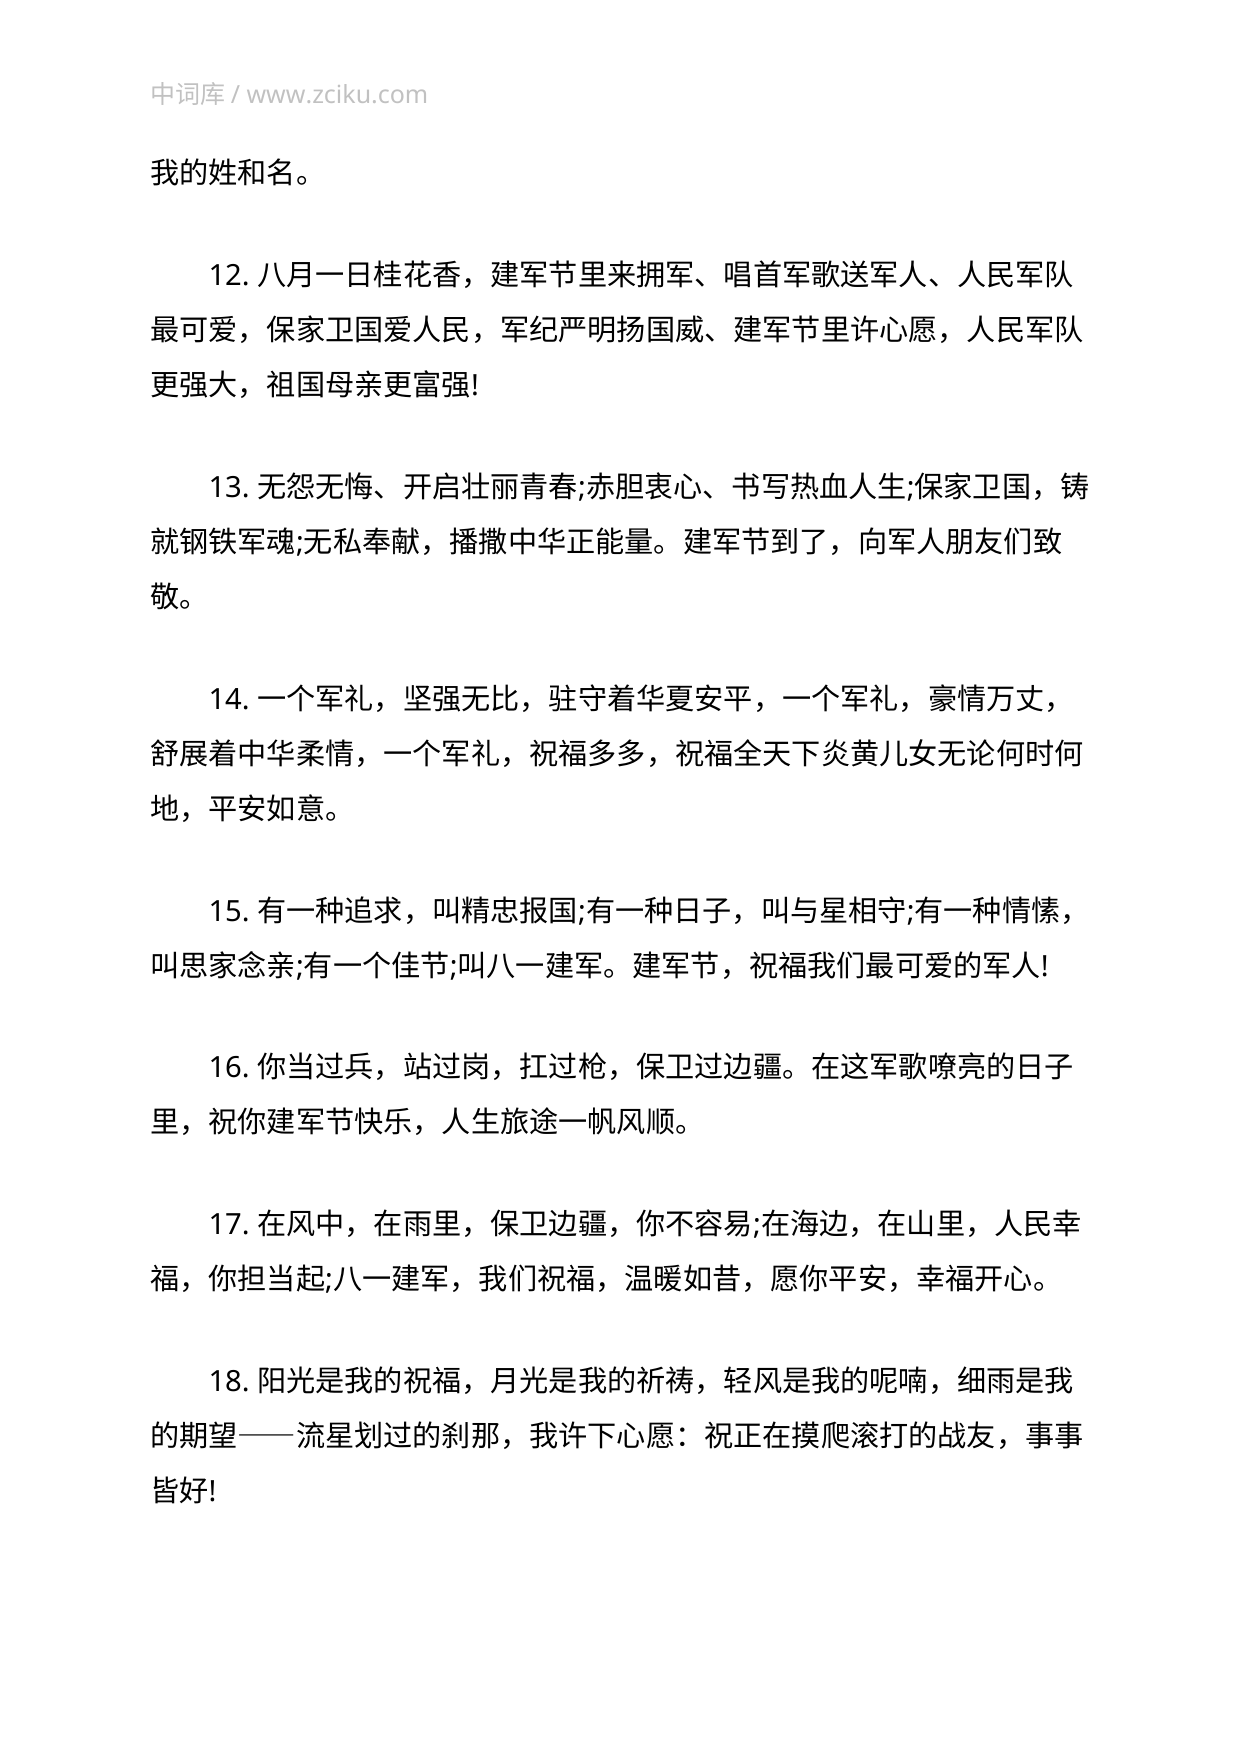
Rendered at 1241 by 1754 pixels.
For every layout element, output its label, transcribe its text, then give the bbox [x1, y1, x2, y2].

text 15. 有一种追求，叫精忠报国;有一种日子，叫与星相守;有一种情愫，叫思家念亲;有一个佳节;叫八一建军。建军节，祝福我们最可爱的军人! [150, 887, 1090, 984]
text 18. 阳光是我的祝福，月光是我的祈祷，轻风是我的呢喃，细雨是我的期望——流星划过的刹那，我许下心愿：祝正在摸爬滚打的战友，事事皆好! [150, 1358, 1090, 1510]
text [150, 150, 1090, 192]
text 17. 在风中，在雨里，保卫边疆，你不容易;在海边，在山里，人民幸福，你担当起;八一建军，我们祝福，温暖如昔，愿你平安，幸福开心。 [150, 1201, 1090, 1298]
text 16. 你当过兵，站过岗，扛过枪，保卫过边疆。在这军歌嘹亮的日子里，祝你建军节快乐，人生旅途一帆风顺。 [150, 1044, 1090, 1141]
text 14. 一个军礼，坚强无比，驻守着华夏安平，一个军礼，豪情万丈，舒展着中华柔情，一个军礼，祝福多多，祝福全天下炎黄儿女无论何时何地，平安如意。 [150, 675, 1090, 828]
text 12. 八月一日桂花香，建军节里来拥军、唱首军歌送军人、人民军队最可爱，保家卫国爱人民，军纪严明扬国威、建军节里许心愿，人民军队更强大，祖国母亲更富强! [150, 252, 1090, 404]
text 13. 无怨无悔、开启壮丽青春;赤胆衷心、书写热血人生;保家卫国，铸就钢铁军魂;无私奉献，播撒中华正能量。建军节到了，向军人朋友们致敬。 [150, 464, 1090, 616]
